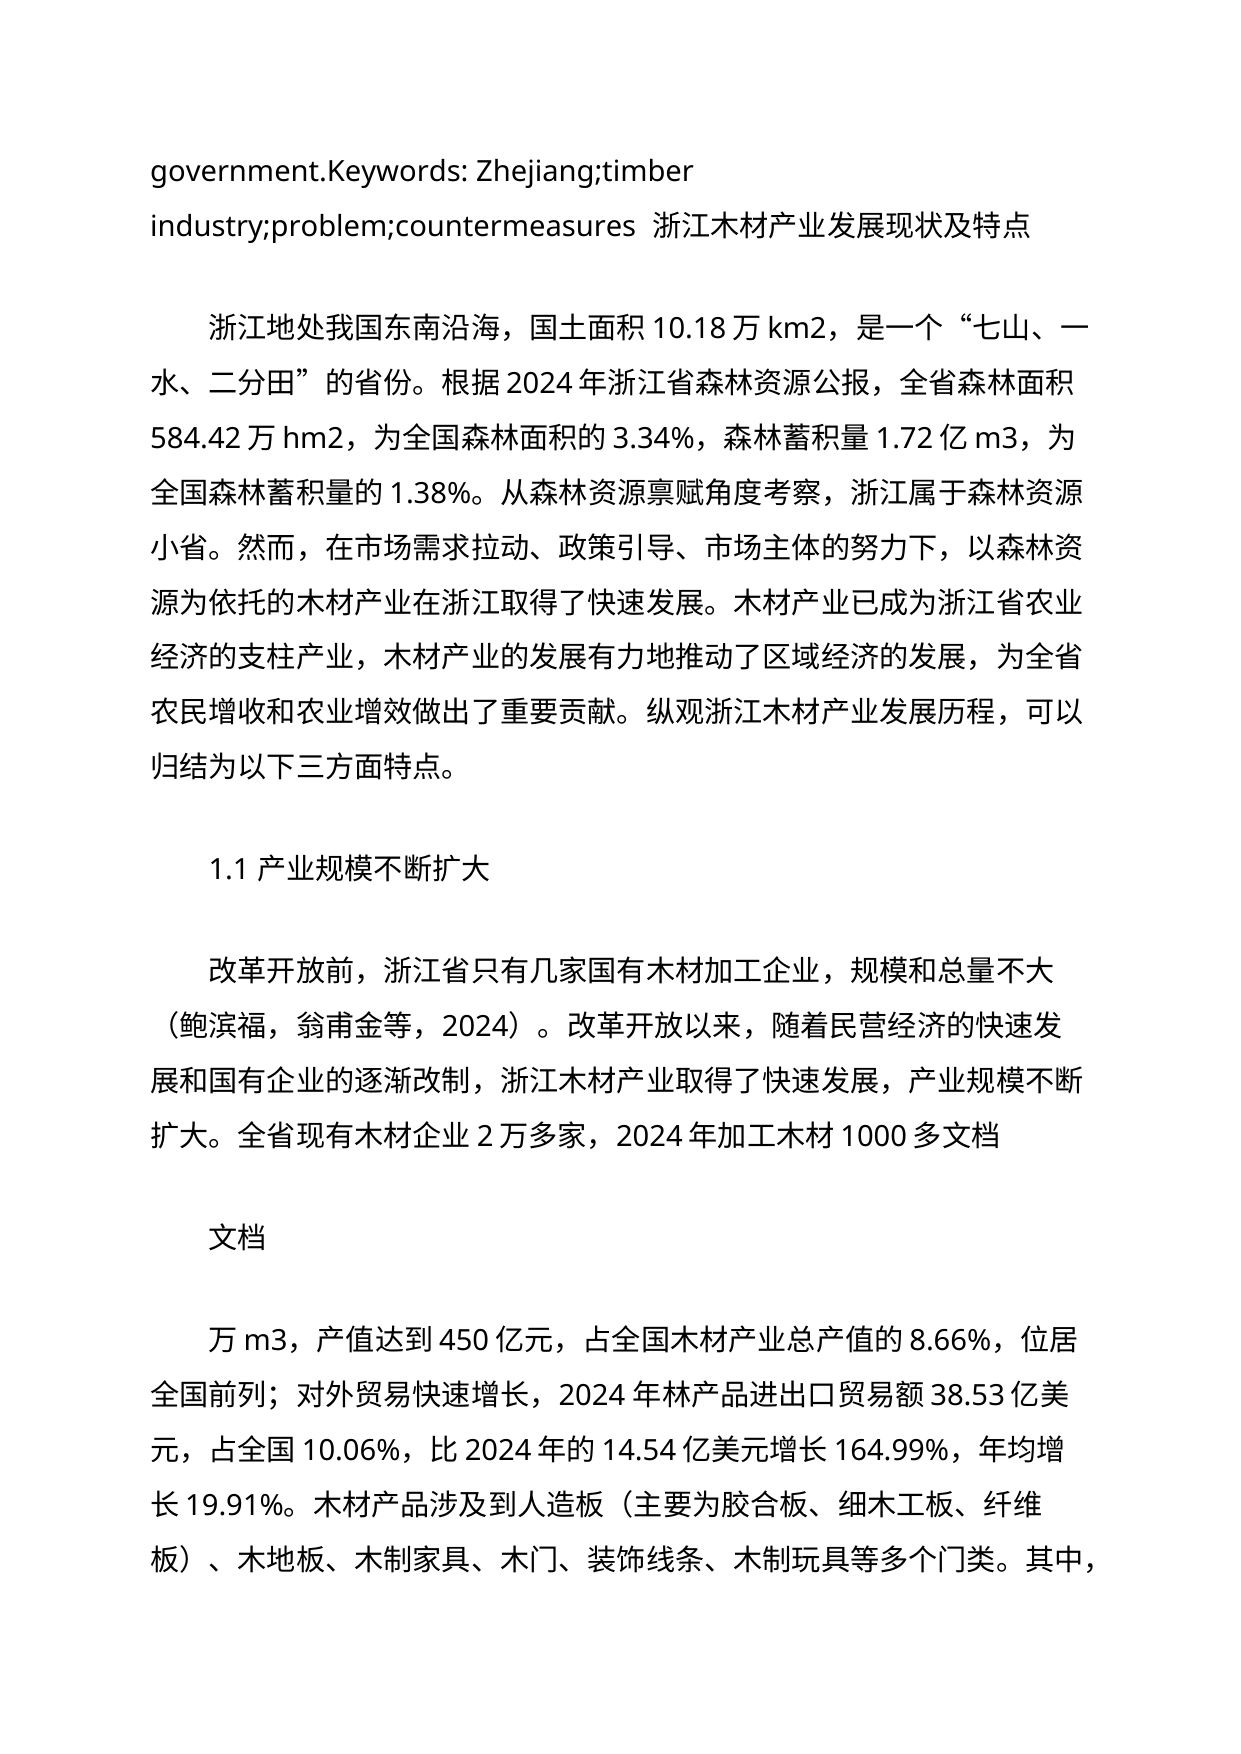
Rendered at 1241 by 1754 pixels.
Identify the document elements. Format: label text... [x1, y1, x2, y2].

text 浙江地处我国东南沿海，国土面积10.18万km2，是一个“七山、一水、二分田”的省份。根据2024年浙江省森林资源公报，全省森林面积584.42万hm2，为全国森林面积的3.34%，森林蓄积量1.72亿m3，为全国森林蓄积量的1.38%。从森林资源禀赋角度考察，浙江属于森林资源小省。然而，在市场需求拉动、政策引导、市场主体的努力下，以森林资源为依托的木材产业在浙江取得了快速发展。木材产业已成为浙江省农业经济的支柱产业，木材产业的发展有力地推动了区域经济的发展，为全省农民增收和农业增效做出了重要贡献。纵观浙江木材产业发展历程，可以归结为以下三方面特点。 [150, 304, 1090, 786]
text 文档 [150, 1214, 1090, 1257]
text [150, 1316, 1090, 1578]
text 改革开放前，浙江省只有几家国有木材加工企业，规模和总量不大（鲍滨福，翁甫金等，2024）。改革开放以来，随着民营经济的快速发展和国有企业的逐渐改制，浙江木材产业取得了快速发展，产业规模不断扩大。全省现有木材企业2万多家，2024年加工木材1000多文档 [150, 948, 1090, 1155]
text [150, 150, 1090, 245]
text 1.1 产业规模不断扩大 [150, 846, 1090, 888]
